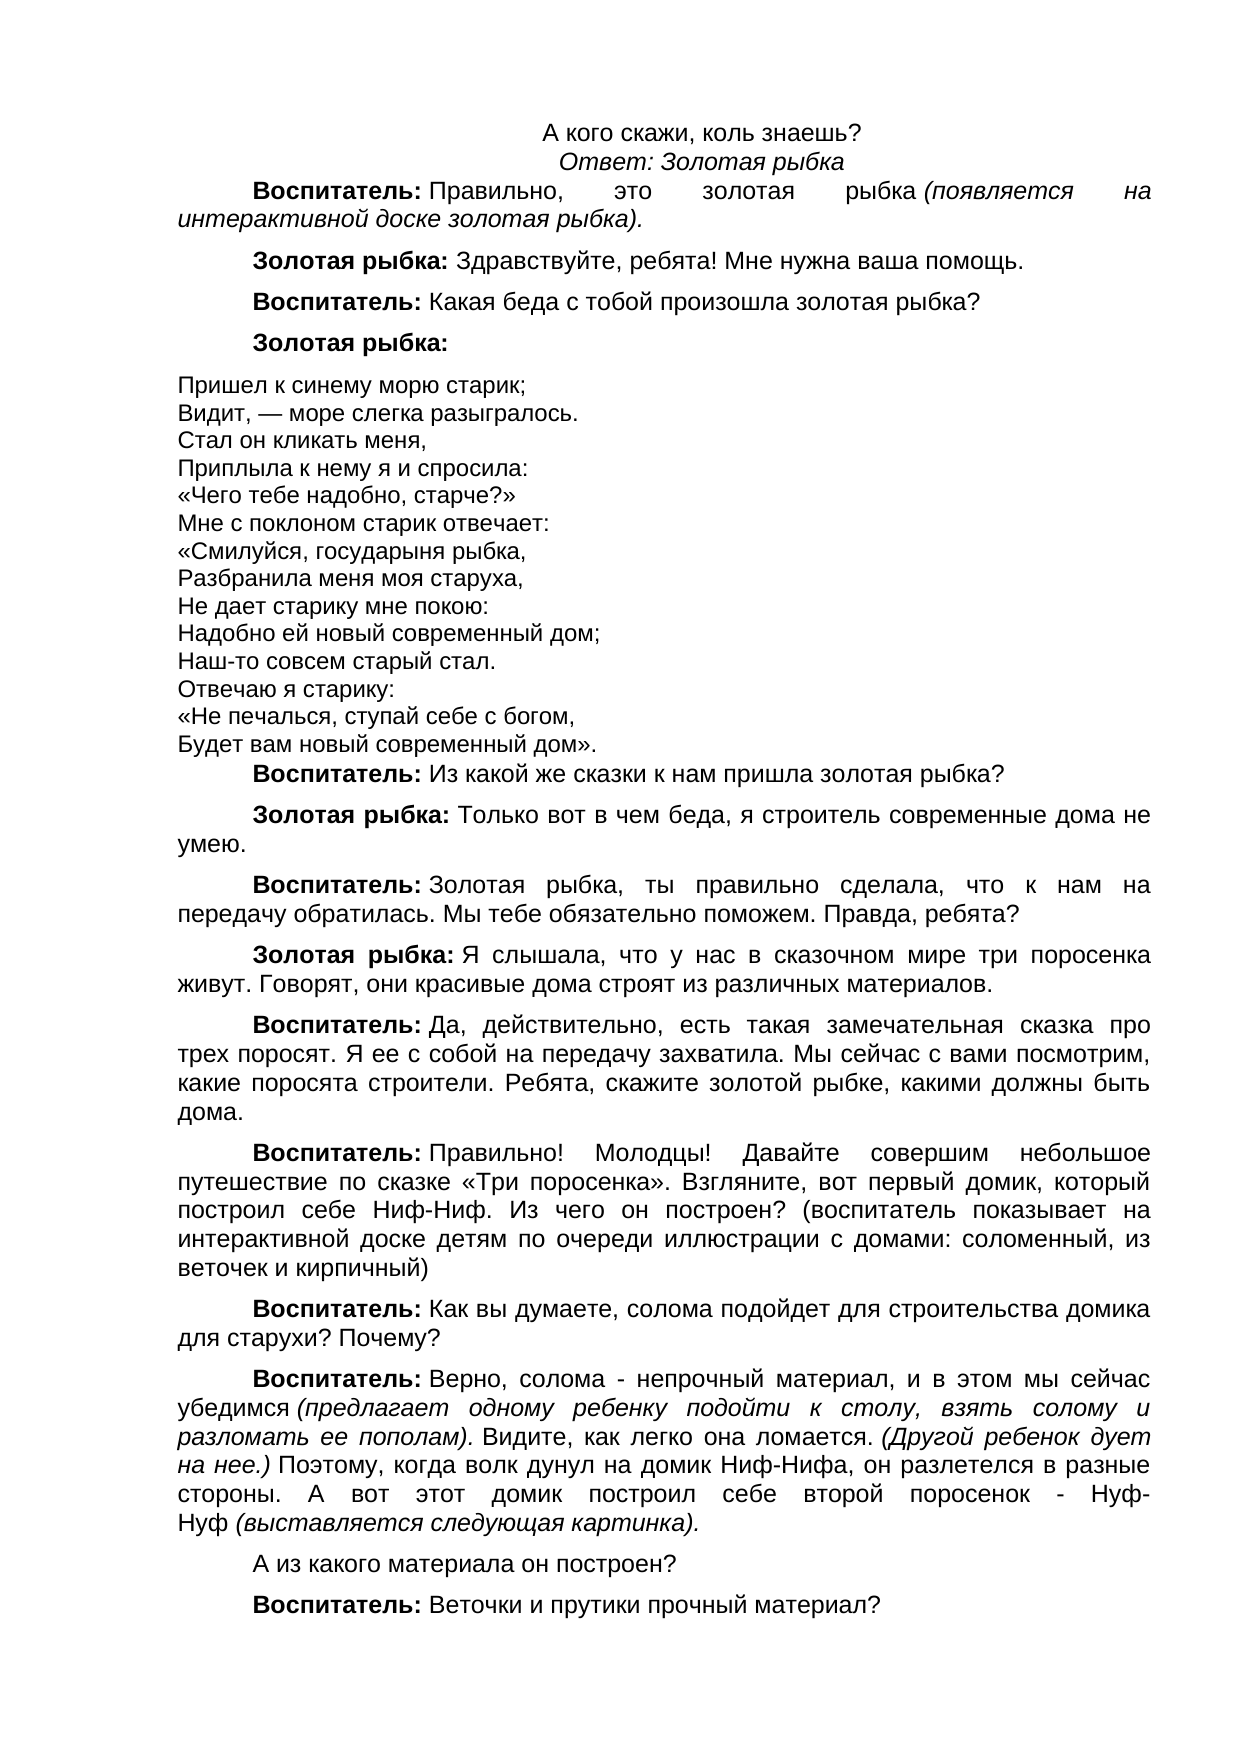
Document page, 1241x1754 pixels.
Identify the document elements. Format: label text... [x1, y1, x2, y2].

text Воспитатель: Верно, солома - непрочный материал, и в этом мы сейчас убедимся (предлагает одному ребенку подойти к столу, взять солому и разломать ее пополам). Видите, как легко она ломается. (Другой ребенок дует на нее.) Поэтому, когда волк дунул на домик Ниф-Нифа, он разлетелся в разные стороны. А вот этот домик построил себе второй поросенок - Нуф-Нуф (выставляется следующая картинка). [177, 1364, 1152, 1536]
text Золотая рыбка: Я слышала, что у нас в сказочном мире три поросенка живут. Говорят, они красивые дома строят из различных материалов. [177, 940, 1152, 998]
text Воспитатель: Веточки и прутики прочный материал? [177, 1590, 1152, 1619]
text Воспитатель: Правильно! Молодцы! Давайте совершим небольшое путешествие по сказке «Три поросенка». Взгляните, вот первый домик, который построил себе Ниф-Ниф. Из чего он построен? (воспитатель показывает на интерактивной доске детям по очереди иллюстрации с домами: соломенный, из веточек и кирпичный) [177, 1138, 1152, 1281]
text Золотая рыбка: [177, 328, 1152, 357]
text Золотая рыбка: Только вот в чем беда, я строитель современные дома не умею. [177, 800, 1152, 858]
text Воспитатель: Какая беда с тобой произошла золотая рыбка? [177, 287, 1152, 316]
text Воспитатель: Правильно, это золотая рыбка (появляется на интерактивной доске золотая рыбка). [177, 176, 1152, 233]
text Воспитатель: Золотая рыбка, ты правильно сделала, что к нам на передачу обратилась. Мы тебе обязательно поможем. Правда, ребята? [177, 870, 1152, 928]
table_header Пришел к синему морю старик; Видит, — море слегка разыгралось. Стал он кликать меня, Приплыла к нему я и спросила: «Чего тебе надобно, старче?» Мне с поклоном старик отвечает: «Смилуйся, государыня рыбка, Разбранила меня моя старуха, Не дает старику мне покою: Надобно ей новый современный дом; Наш-то совсем старый стал. Отвечаю я старику: «Не печалься, ступай себе с богом, Будет вам новый современный дом». [176, 369, 602, 759]
text Золотая рыбка: Здравствуйте, ребята! Мне нужна ваша помощь. [177, 246, 1152, 274]
text А из какого материала он построен? [177, 1549, 1152, 1578]
text А кого скажи, коль знаешь? [177, 118, 1152, 147]
text Ответ: Золотая рыбка [177, 147, 1152, 176]
text Воспитатель: Из какой же сказки к нам пришла золотая рыбка? [177, 759, 1152, 788]
text Воспитатель: Как вы думаете, солома подойдет для строительства домика для старухи? Почему? [177, 1294, 1152, 1351]
text Воспитатель: Да, действительно, есть такая замечательная сказка про трех поросят. Я ее с собой на передачу захватила. Мы сейчас с вами посмотрим, какие поросята строители. Ребята, скажите золотой рыбке, какими должны быть дома. [177, 1010, 1152, 1125]
